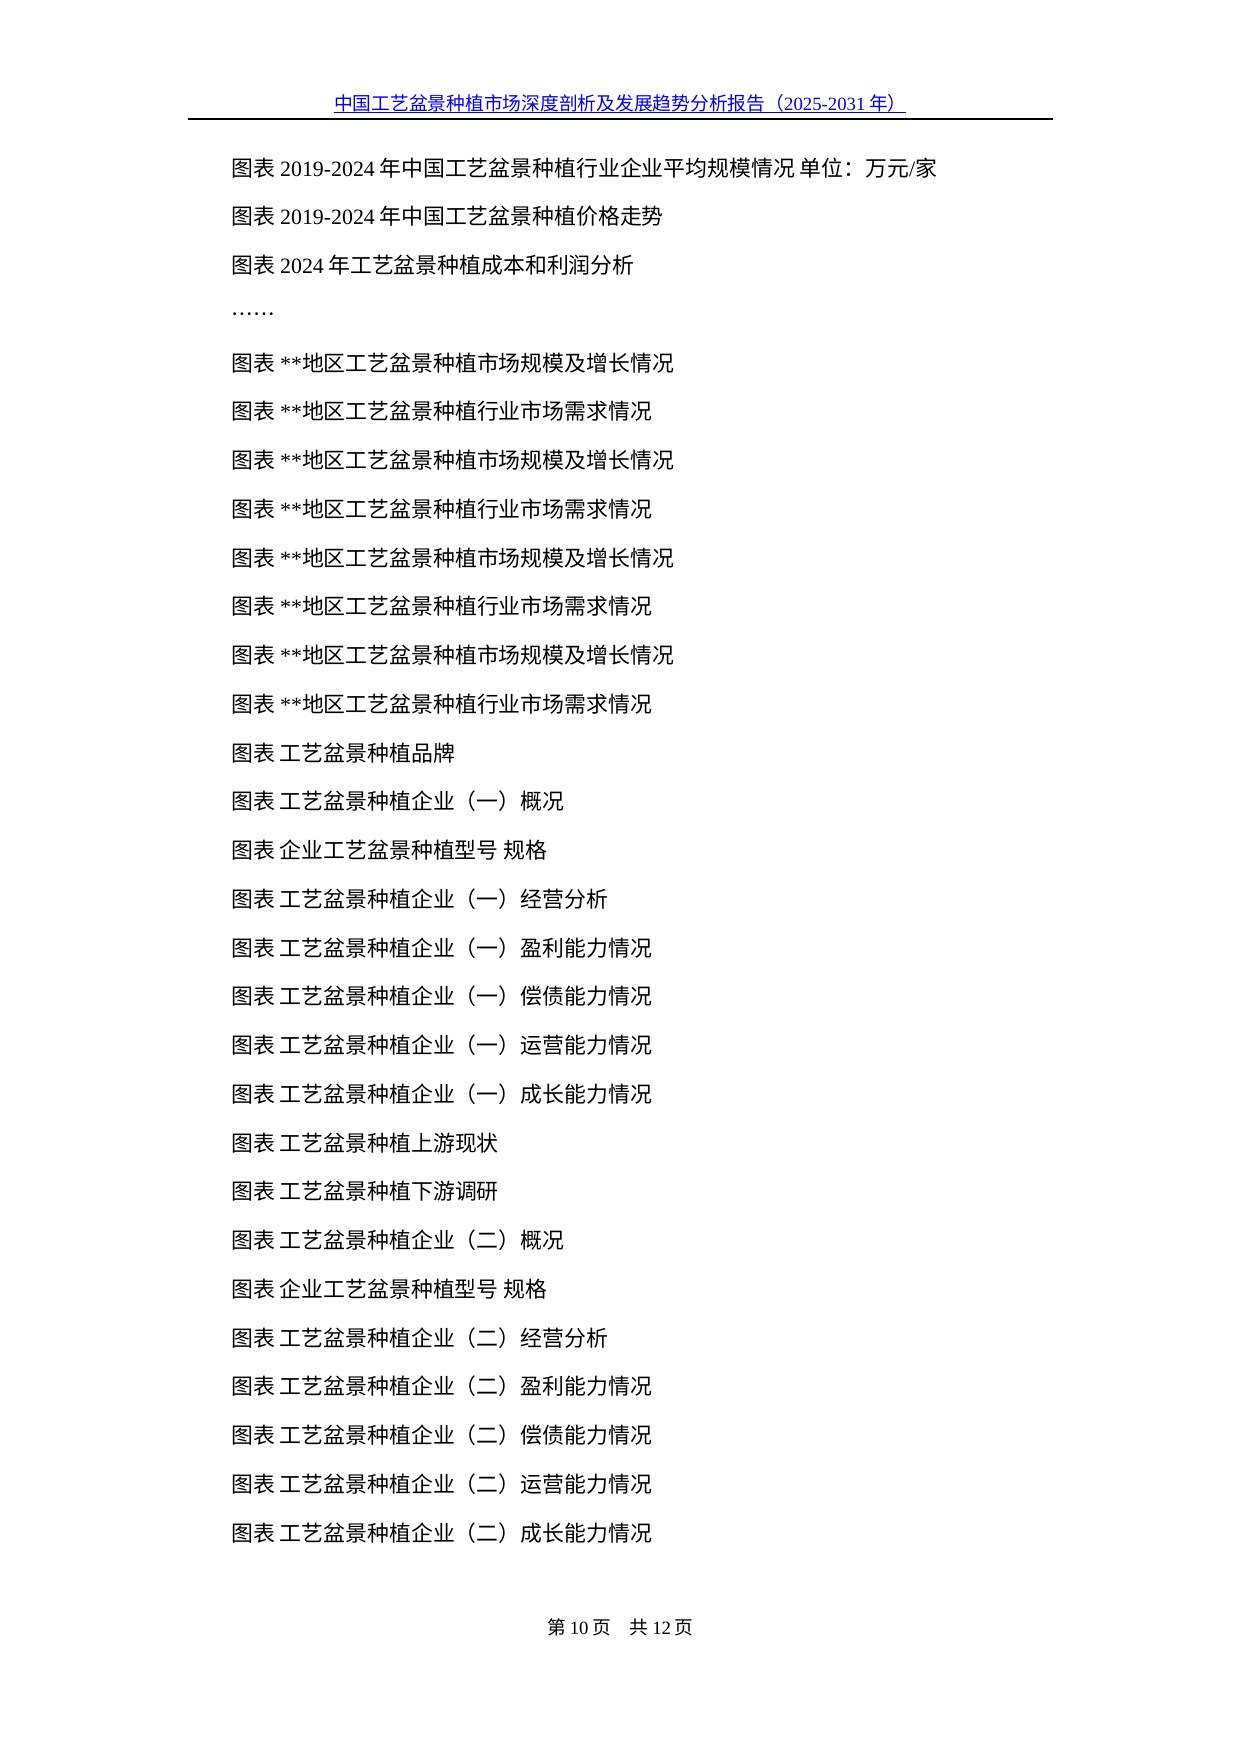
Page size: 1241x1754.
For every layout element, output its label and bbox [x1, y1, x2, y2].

text [187, 150, 1053, 1548]
